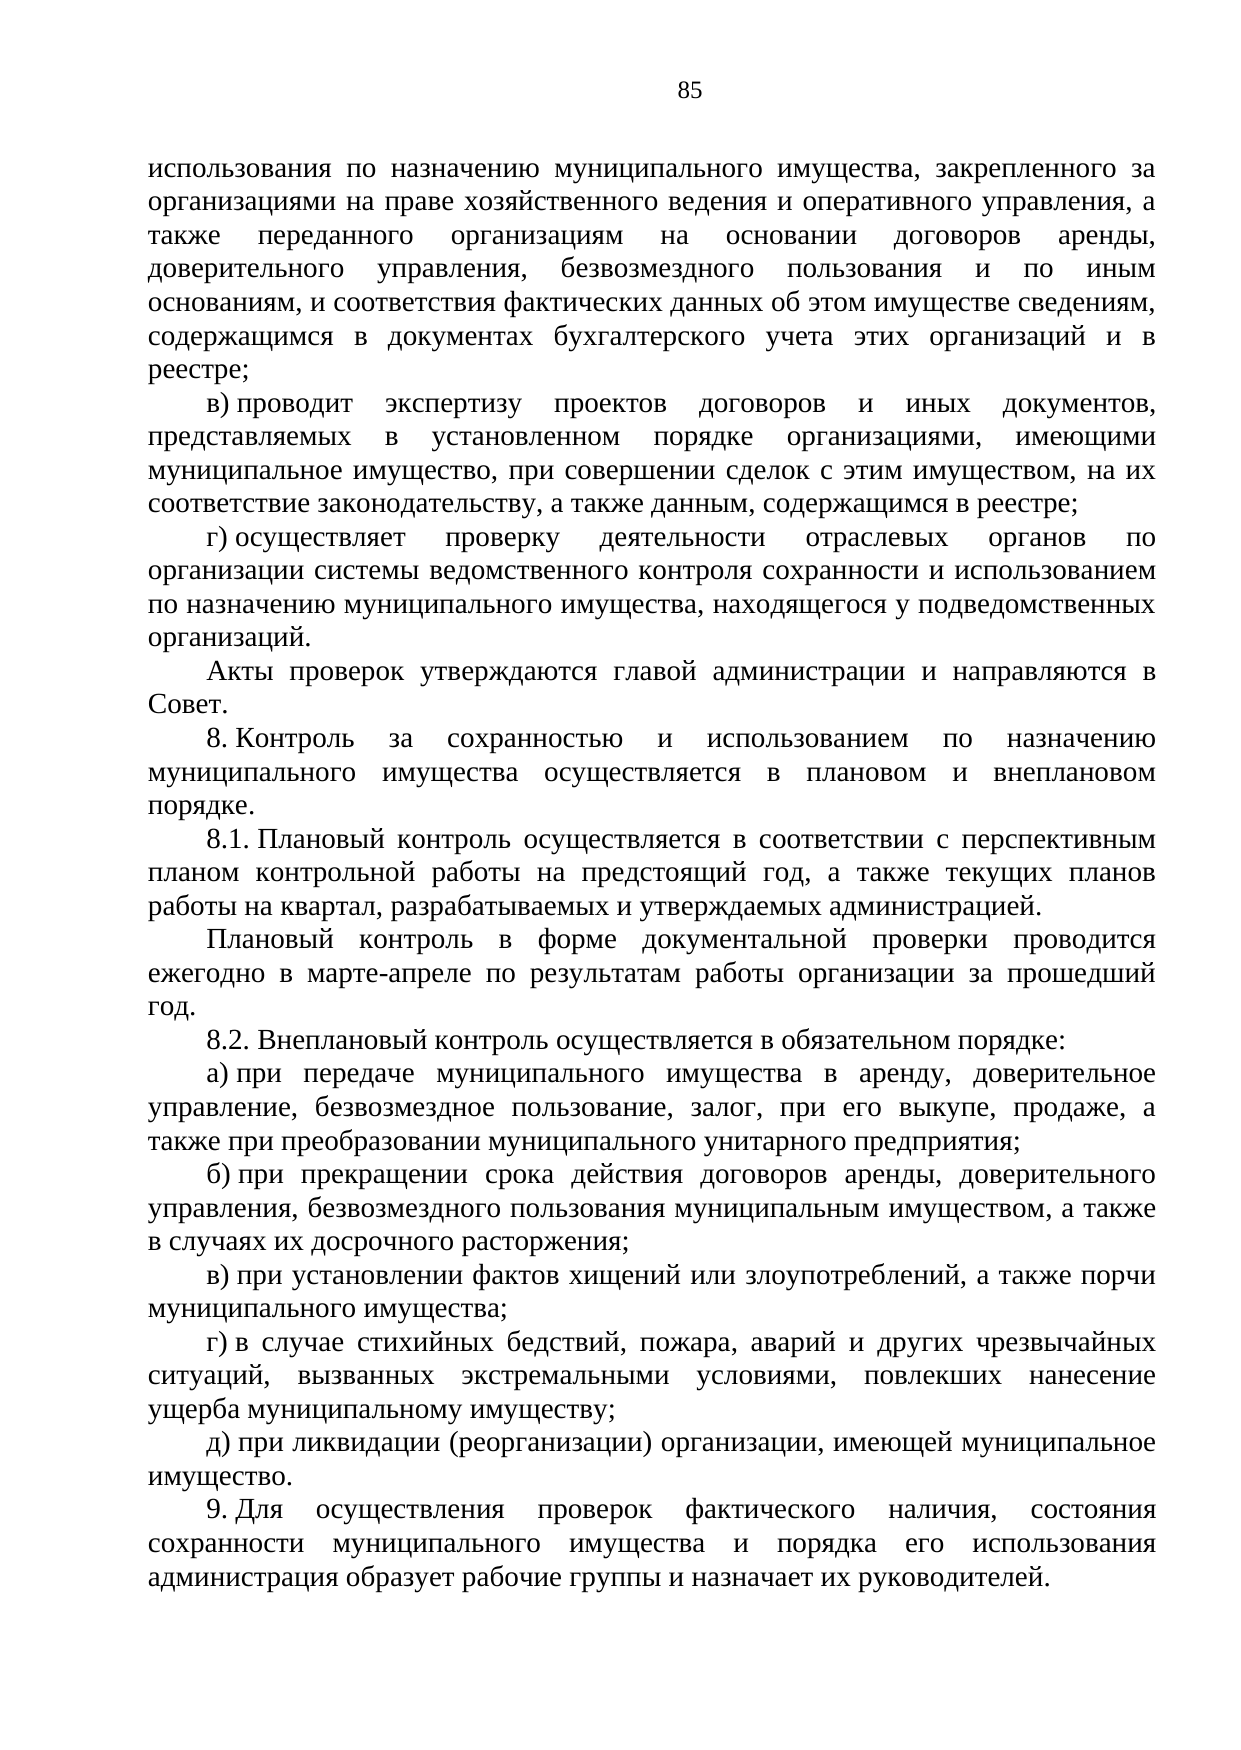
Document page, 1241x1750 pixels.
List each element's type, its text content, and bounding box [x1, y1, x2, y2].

text Акты проверок утверждаются главой администрации и направляются в Совет. [148, 653, 1157, 720]
text 8.1. Плановый контроль осуществляется в соответствии с перспективным планом контрольной работы на предстоящий год, а также текущих планов работы на квартал, разрабатываемых и утверждаемых администрацией. [148, 821, 1157, 921]
text в) при установлении фактов хищений или злоупотреблений, а также порчи муниципального имущества; [148, 1257, 1157, 1324]
text г) осуществляет проверку деятельности отраслевых органов по организации системы ведомственного контроля сохранности и использованием по назначению муниципального имущества, находящегося у подведомственных организаций. [148, 519, 1157, 653]
text а) при передаче муниципального имущества в аренду, доверительное управление, безвозмездное пользование, залог, при его выкупе, продаже, а также при преобразовании муниципального унитарного предприятия; [148, 1056, 1157, 1156]
text б) при прекращении срока действия договоров аренды, доверительного управления, безвозмездного пользования муниципальным имуществом, а также в случаях их досрочного расторжения; [148, 1156, 1157, 1257]
text в) проводит экспертизу проектов договоров и иных документов, представляемых в установленном порядке организациями, имеющими муниципальное имущество, при совершении сделок с этим имуществом, на их соответствие законодательству, а также данным, содержащимся в реестре; [148, 385, 1157, 519]
text д) при ликвидации (реорганизации) организации, имеющей муниципальное имущество. [148, 1424, 1157, 1492]
text 9. Для осуществления проверок фактического наличия, состояния сохранности муниципального имущества и порядка его использования администрация образует рабочие группы и назначает их руководителей. [148, 1492, 1157, 1592]
text 8. Контроль за сохранностью и использованием по назначению муниципального имущества осуществляется в плановом и внеплановом порядке. [148, 720, 1157, 821]
text 8.2. Внеплановый контроль осуществляется в обязательном порядке: [148, 1022, 1157, 1056]
text Плановый контроль в форме документальной проверки проводится ежегодно в марте-апреле по результатам работы организации за прошедший год. [148, 921, 1157, 1022]
text г) в случае стихийных бедствий, пожара, аварий и других чрезвычайных ситуаций, вызванных экстремальными условиями, повлекших нанесение ущерба муниципальному имуществу; [148, 1324, 1157, 1424]
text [148, 150, 1157, 385]
